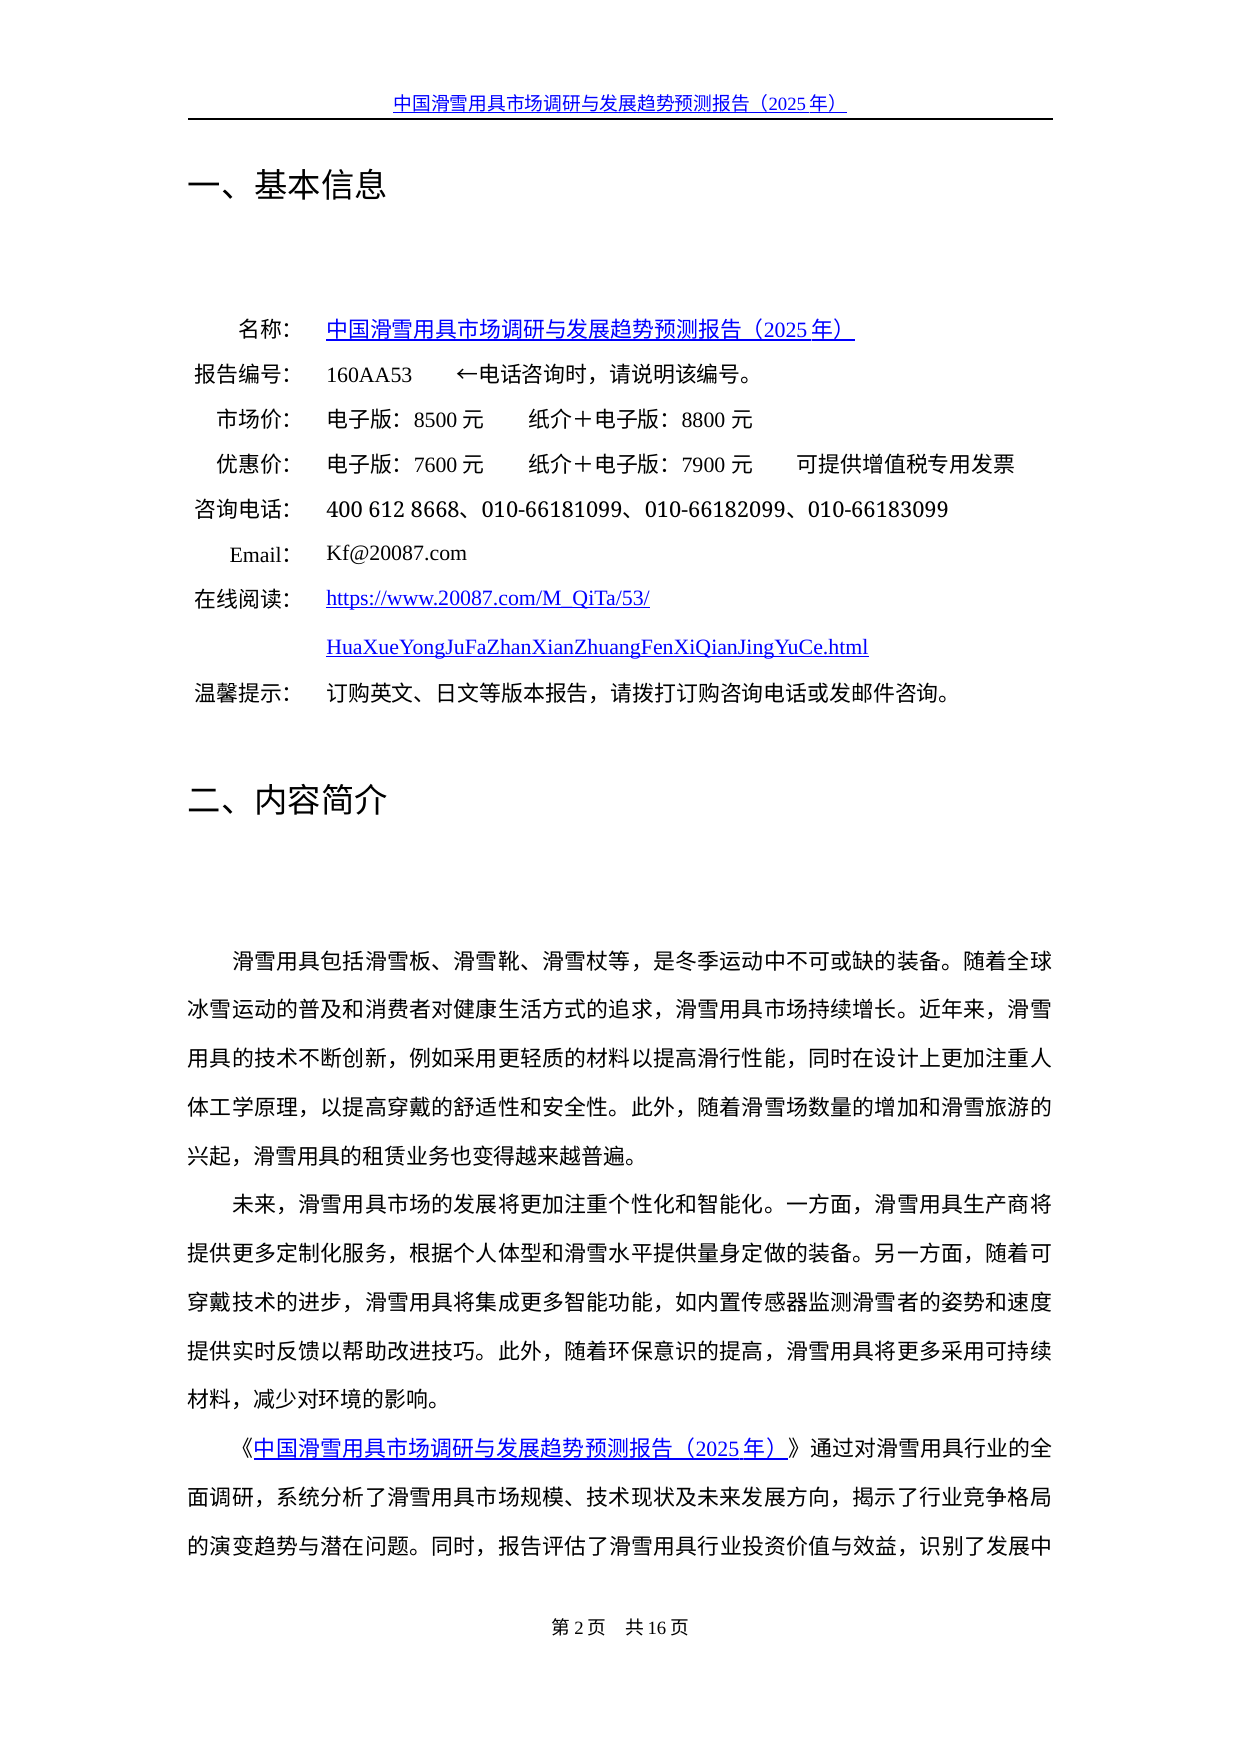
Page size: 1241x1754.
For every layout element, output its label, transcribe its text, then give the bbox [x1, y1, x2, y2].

table_cell 电子版：8500 元 纸介＋电子版：8800 元 [315, 402, 1073, 447]
title 二、内容简介 [187, 766, 1053, 831]
table_cell Email： [167, 537, 315, 582]
table_cell Kf@20087.com [315, 537, 1073, 582]
table_cell [315, 582, 1073, 675]
table_cell 报告编号： [167, 357, 315, 402]
table_header 中国滑雪用具市场调研与发展趋势预测报告（2025年） [315, 312, 1073, 357]
table_cell 市场价： [167, 402, 315, 447]
table_cell 订购英文、日文等版本报告，请拨打订购咨询电话或发邮件咨询。 [315, 675, 1073, 720]
table_cell 温馨提示： [167, 675, 315, 720]
table_cell 电子版：7600 元 纸介＋电子版：7900 元 可提供增值税专用发票 [315, 447, 1073, 492]
table_cell 在线阅读： [167, 582, 315, 675]
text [187, 943, 1053, 1561]
table_cell 优惠价： [167, 447, 315, 492]
table_cell 400 612 8668、010-66181099、010-66182099、010-66183099 [315, 492, 1073, 537]
table_cell 咨询电话： [167, 492, 315, 537]
title 一、基本信息 [187, 150, 1053, 215]
table_cell 160AA53 ←电话咨询时，请说明该编号。 [315, 357, 1073, 402]
table_header 名称： [167, 312, 315, 357]
